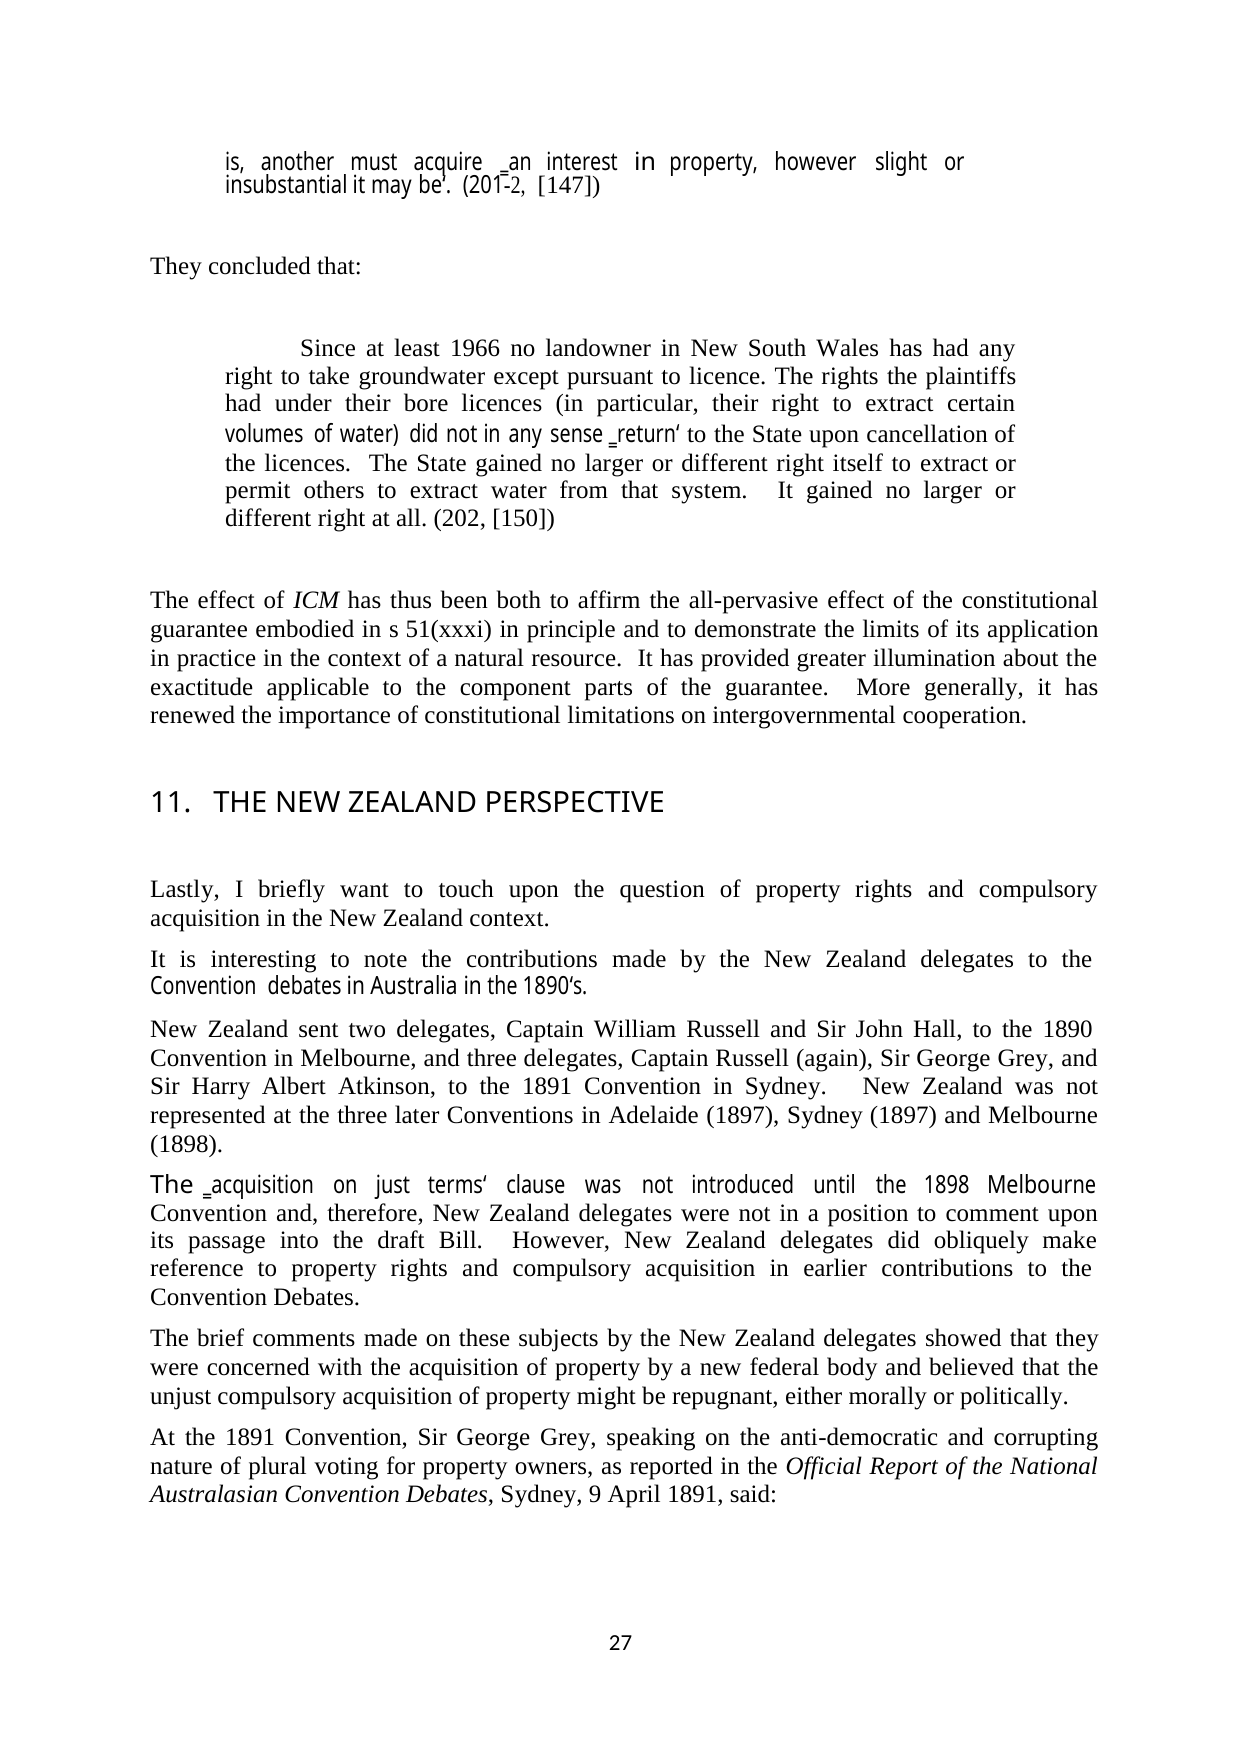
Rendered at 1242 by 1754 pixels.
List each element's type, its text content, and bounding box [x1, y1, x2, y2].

text At the 1891 Convention, Sir George Grey, speaking on the anti-democratic and corrupting nature of plural voting for property owners, as reported in the Official Report of the National Australasian Convention Debates, Sydney, 9 April 1891, said: [150, 1422, 1098, 1508]
text New Zealand sent two delegates, Captain William Russell and Sir John Hall, to the 1890 [150, 1014, 1097, 1043]
text Since at least 1966 no landowner in New South Wales has had any right to take groundwater except pursuant to licence. The rights the plaintiffs had under their bore licences (in particular, their right to extract certain volumes of water) did not in any sense ‗return‘ to the State upon cancellation of the licences. The State gained no larger or different right itself to extract or permit others to extract water from that system. It gained no larger or different right at all. (202, [150]) [225, 335, 1016, 532]
text Convention debates in Australia in the 1890‘s. [150, 973, 622, 1007]
text The ‗acquisition on just terms‘ clause was not introduced until the 1898 Melbourne Convention and, therefore, New Zealand delegates were not in a position to comment upon its passage into the draft Bill. However, New Zealand delegates did obliquely make reference to property rights and compulsory acquisition in earlier contributions to the [150, 1167, 1098, 1282]
text is, another must acquire ‗an interest in property, however slight or insubstantial it may be‘. (201-2, [147]) [225, 150, 1015, 200]
text They concluded that: [150, 251, 368, 280]
text The effect of ICM has thus been both to affirm the all-pervasive effect of the constitutional guarantee embodied in s 51(xxxi) in principle and to demonstrate the limits of its application in practice in the context of a natural resource. It has provided greater illumination about the exactitude applicable to the component parts of the guarantee. More generally, it has renewed the importance of constitutional limitations on intergovernmental cooperation. [150, 586, 1098, 729]
text It is interesting to note the contributions made by the New Zealand delegates to the [150, 944, 1099, 973]
text Convention Debates. [150, 1282, 367, 1311]
text Convention in Melbourne, and three delegates, Captain Russell (again), Sir George Grey, and Sir Harry Albert Atkinson, to the 1891 Convention in Sydney. New Zealand was not represented at the three later Conventions in Adelaide (1897), Sydney (1897) and Melbourne (1898). [150, 1043, 1098, 1158]
text Lastly, I briefly want to touch upon the question of property rights and compulsory acquisition in the New Zealand context. [150, 874, 1098, 931]
text 11. THE NEW ZEALAND PERSPECTIVE [150, 781, 784, 821]
text The brief comments made on these subjects by the New Zealand delegates showed that they were concerned with the acquisition of property by a new federal body and believed that the unjust compulsory acquisition of property might be repugnant, either morally or politically. [150, 1323, 1098, 1409]
